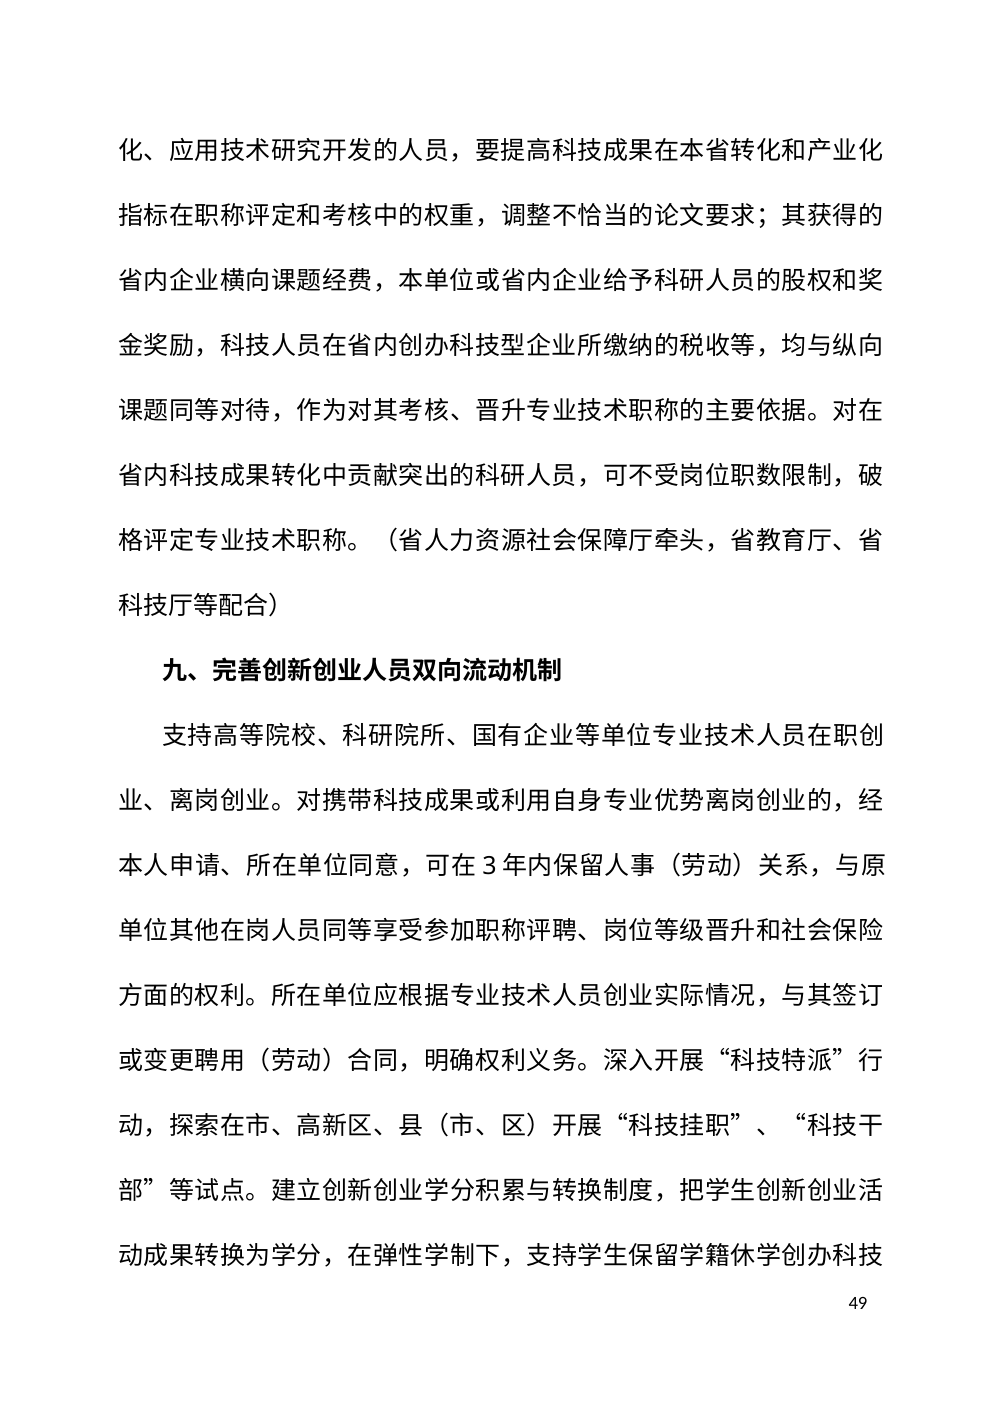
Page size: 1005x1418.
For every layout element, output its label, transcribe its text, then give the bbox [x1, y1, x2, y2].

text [118, 116, 886, 636]
text 九、完善创新创业人员双向流动机制 [118, 636, 886, 701]
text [118, 701, 886, 1286]
